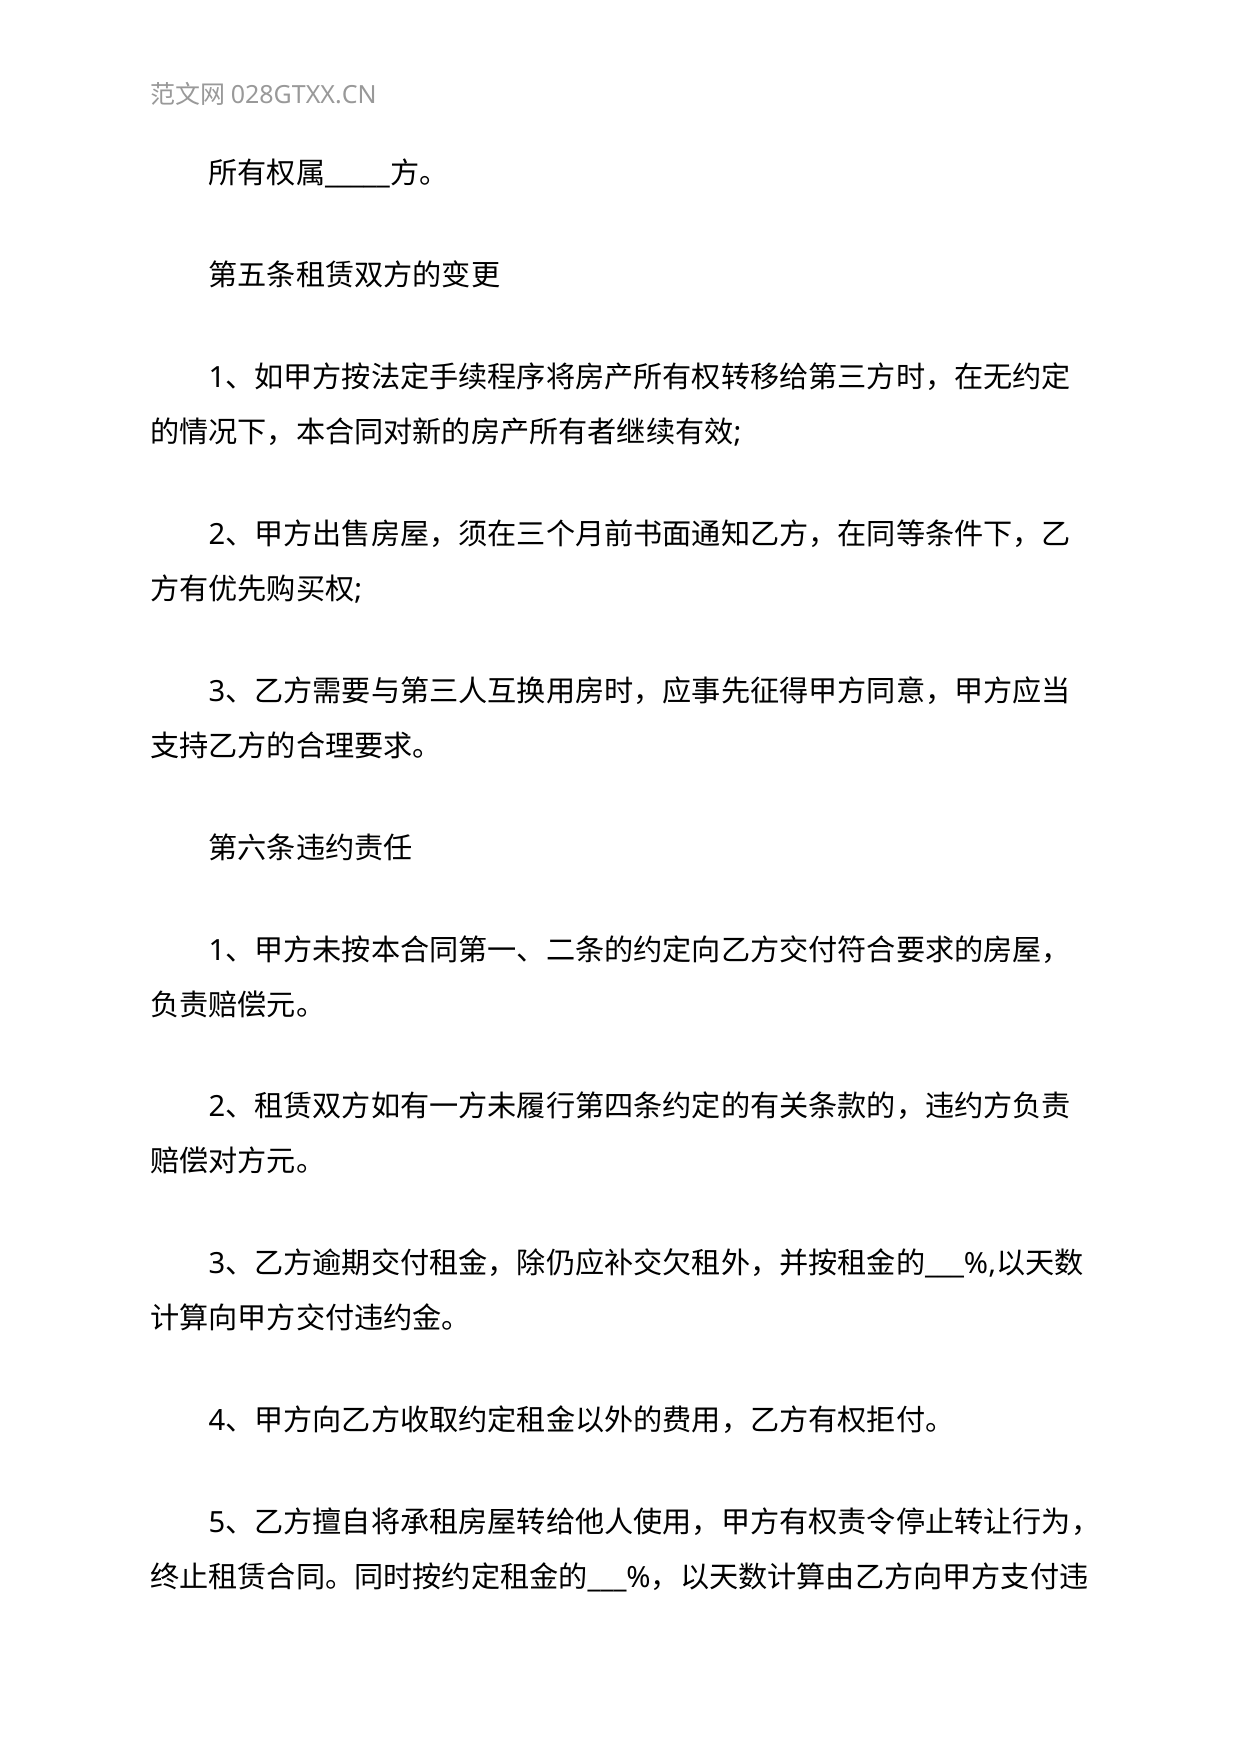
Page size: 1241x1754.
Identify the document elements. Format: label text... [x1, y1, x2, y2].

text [150, 1498, 1090, 1596]
text 1、甲方未按本合同第一、二条的约定向乙方交付符合要求的房屋，负责赔偿元。 [150, 926, 1090, 1023]
text 4、甲方向乙方收取约定租金以外的费用，乙方有权拒付。 [150, 1397, 1090, 1439]
text 所有权属_____方。 [150, 150, 1090, 192]
text 第六条违约责任 [150, 824, 1090, 867]
text 1、如甲方按法定手续程序将房产所有权转移给第三方时，在无约定的情况下，本合同对新的房产所有者继续有效; [150, 354, 1090, 451]
text 2、甲方出售房屋，须在三个月前书面通知乙方，在同等条件下，乙方有优先购买权; [150, 511, 1090, 608]
text 2、租赁双方如有一方未履行第四条约定的有关条款的，违约方负责赔偿对方元。 [150, 1083, 1090, 1180]
text 3、乙方逾期交付租金，除仍应补交欠租外，并按租金的___%,以天数计算向甲方交付违约金。 [150, 1240, 1090, 1337]
text 第五条租赁双方的变更 [150, 252, 1090, 294]
text 3、乙方需要与第三人互换用房时，应事先征得甲方同意，甲方应当支持乙方的合理要求。 [150, 668, 1090, 765]
